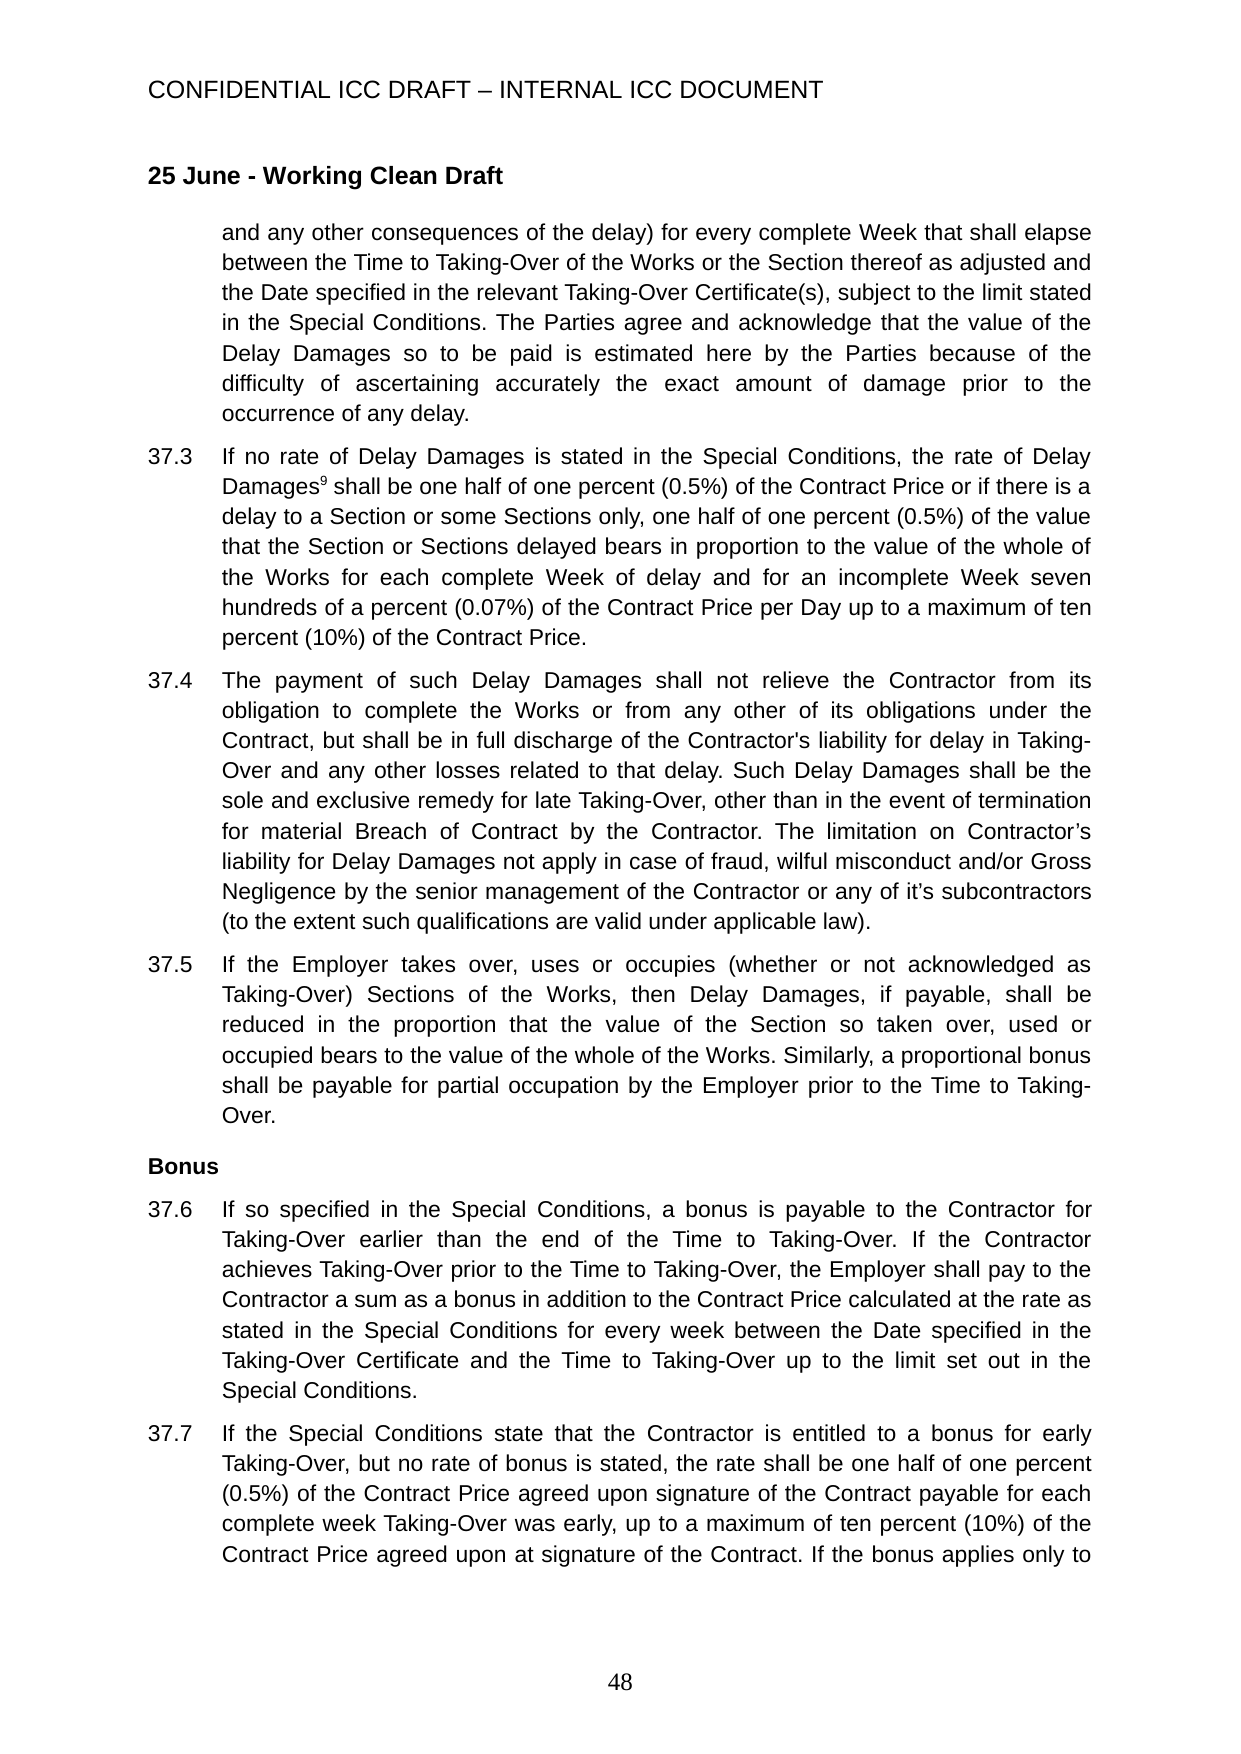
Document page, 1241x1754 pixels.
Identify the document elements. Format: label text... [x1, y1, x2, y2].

text 37.3 If no rate of Delay Damages is stated in the Special Conditions, the rate of Delay Damages9 shall be one half of one percent (0.5%) of the Contract Price or if there is a delay to a Section or some Sections only, one half of one percent (0.5%) of the value that the Section or Sections delayed bears in proportion to the value of the whole of the Works for each complete Week of delay and for an incomplete Week seven hundreds of a percent (0.07%) of the Contract Price per Day up to a maximum of ten percent (10%) of the Contract Price. [148, 443, 1092, 650]
text 37.4 The payment of such Delay Damages shall not relieve the Contractor from its obligation to complete the Works or from any other of its obligations under the Contract, but shall be in full discharge of the Contractor's liability for delay in Taking-Over and any other losses related to that delay. Such Delay Damages shall be the sole and exclusive remedy for late Taking-Over, other than in the event of termination for material Breach of Contract by the Contractor. The limitation on Contractor’s liability for Delay Damages not apply in case of fraud, wilful misconduct and/or Gross Negligence by the senior management of the Contractor or any of it’s subcontractors (to the extent such qualifications are valid under applicable law). [148, 667, 1092, 935]
text 37.5 If the Employer takes over, uses or occupies (whether or not acknowledged as Taking-Over) Sections of the Works, then Delay Damages, if payable, shall be reduced in the proportion that the value of the Section so taken over, used or occupied bears to the value of the whole of the Works. Similarly, a proportional bonus shall be payable for partial occupation by the Employer prior to the Time to Taking-Over. [148, 951, 1092, 1128]
subtitle Bonus [148, 1153, 1092, 1179]
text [148, 219, 1092, 426]
text 37.6 If so specified in the Special Conditions, a bonus is payable to the Contractor for Taking-Over earlier than the end of the Time to Taking-Over. If the Contractor achieves Taking-Over prior to the Time to Taking-Over, the Employer shall pay to the Contractor a sum as a bonus in addition to the Contract Price calculated at the rate as stated in the Special Conditions for every week between the Date specified in the Taking-Over Certificate and the Time to Taking-Over up to the limit set out in the Special Conditions. [148, 1196, 1092, 1403]
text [148, 1420, 1092, 1567]
